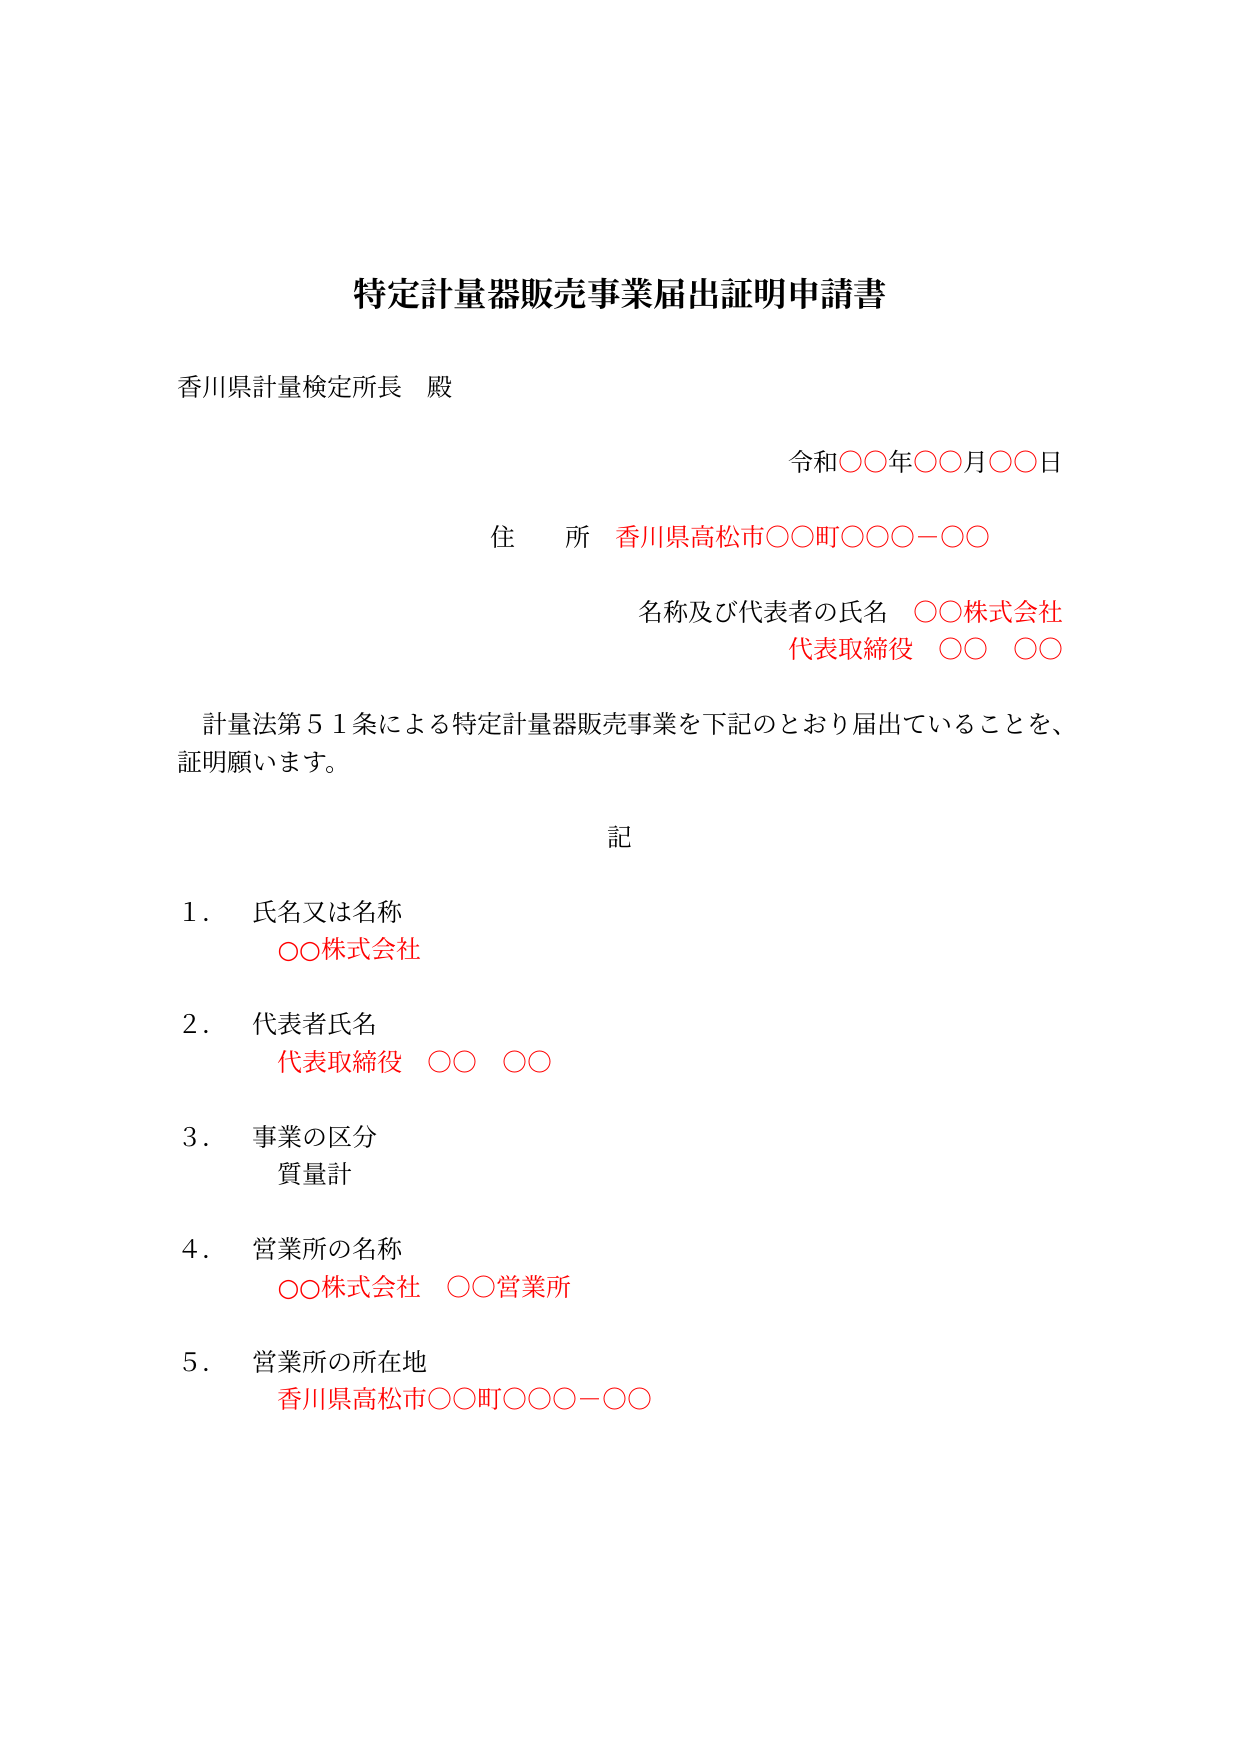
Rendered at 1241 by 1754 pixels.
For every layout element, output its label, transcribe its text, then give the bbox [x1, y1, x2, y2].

list 営業所の名称 [177, 1229, 1063, 1267]
text 特定計量器販売事業届出証明申請書 [177, 254, 1063, 329]
list 氏名又は名称 [177, 892, 1063, 929]
text ○○株式会社 ○○営業所 [252, 1267, 1063, 1304]
text 名称及び代表者の氏名 ○○株式会社 [177, 592, 1063, 629]
text 代表取締役 ○○ ○○ [177, 629, 1063, 667]
text 証明願います。 [177, 742, 1063, 779]
text 計量法第５１条による特定計量器販売事業を下記のとおり届出ていることを、 [177, 704, 1063, 742]
text 令和○○年○○月○○日 [177, 442, 1063, 479]
list 営業所の所在地 [177, 1342, 1063, 1379]
text 香川県計量検定所長 殿 [177, 367, 1063, 404]
list 代表者氏名 [177, 1004, 1063, 1042]
text 香川県高松市○○町○○○－○○ [252, 1379, 1063, 1417]
text 記 [177, 817, 1063, 854]
text 代表取締役 ○○ ○○ [252, 1042, 1063, 1079]
text 住 所 香川県高松市○○町○○○－○○ [177, 517, 1063, 554]
list 事業の区分 [177, 1117, 1063, 1154]
text ○○株式会社 [252, 929, 1063, 967]
text 質量計 [252, 1154, 1063, 1192]
